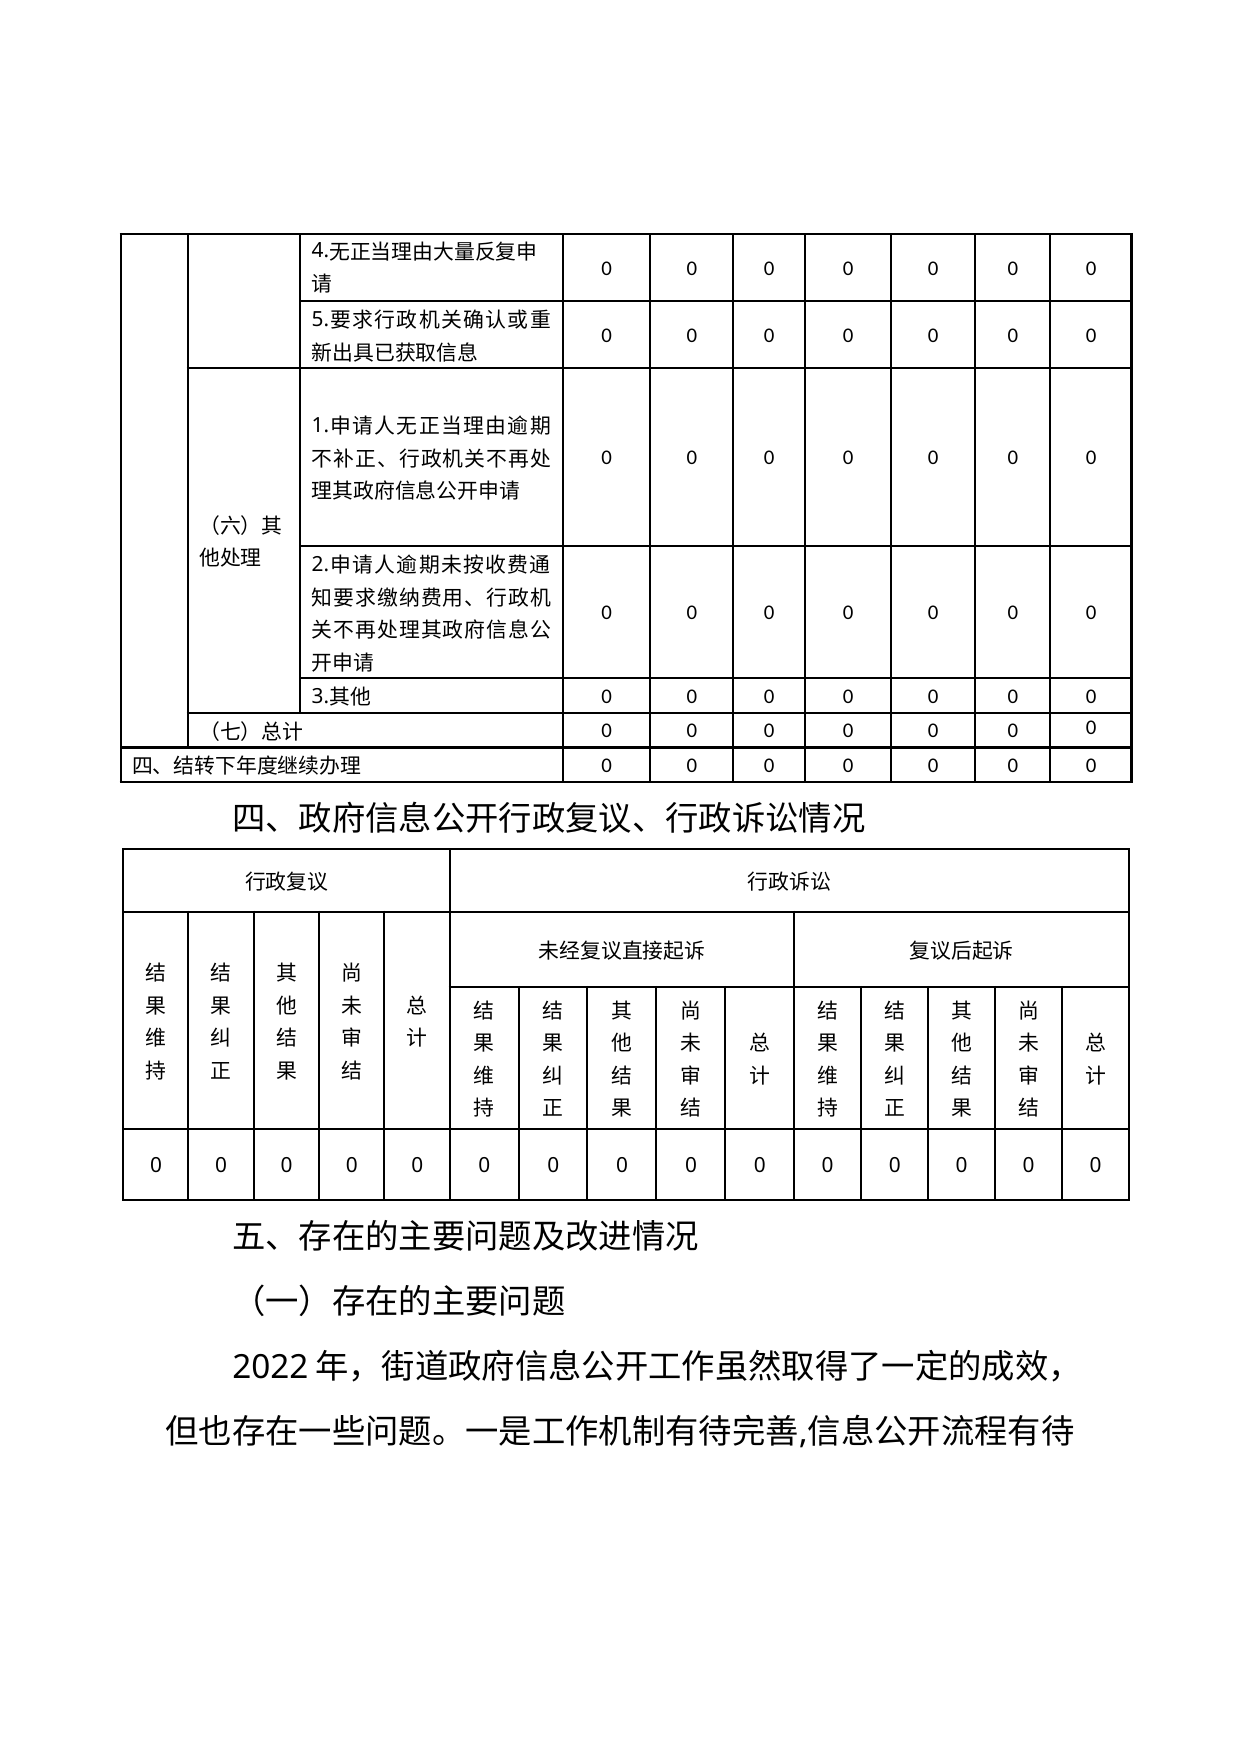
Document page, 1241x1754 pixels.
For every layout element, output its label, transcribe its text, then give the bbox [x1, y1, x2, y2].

table_cell 0 [976, 235, 1049, 300]
table_cell 0 [1051, 714, 1130, 746]
table_cell 0 [520, 1130, 586, 1199]
table_cell 0 [976, 302, 1049, 367]
table_cell 0 [564, 714, 649, 746]
table_cell 5.要求行政机关确认或重新出具已获取信息 [301, 302, 562, 367]
table_cell 0 [806, 714, 890, 746]
table_cell 0 [1051, 679, 1130, 712]
table_cell 0 [588, 1130, 655, 1199]
table_cell 结 果 维 持 [124, 913, 187, 1128]
table_cell 0 [795, 1130, 860, 1199]
table_cell 0 [124, 1130, 187, 1199]
table_cell 结 果 纠 正 [862, 988, 927, 1128]
table_cell 0 [892, 749, 974, 781]
table_cell 0 [651, 235, 732, 300]
table_cell 0 [892, 679, 974, 712]
table_cell 结 果 维 持 [795, 988, 860, 1128]
table_cell 3.其他 [301, 679, 562, 712]
table_cell 0 [734, 235, 804, 300]
table_cell 0 [657, 1130, 724, 1199]
table_cell 0 [651, 369, 732, 545]
table_cell 0 [892, 302, 974, 367]
table_cell 0 [976, 749, 1049, 781]
table_cell 其 他 结 果 [588, 988, 655, 1128]
table_cell 0 [806, 235, 890, 300]
table_cell 0 [892, 369, 974, 545]
table_cell 总 计 [1063, 988, 1128, 1128]
table_cell 0 [1051, 749, 1130, 781]
table_cell 0 [189, 1130, 253, 1199]
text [165, 1331, 1087, 1461]
text 五、存在的主要问题及改进情况 [165, 1201, 1087, 1266]
table_cell 0 [734, 302, 804, 367]
table_cell 0 [564, 679, 649, 712]
table_cell 0 [651, 749, 732, 781]
table_cell 0 [564, 235, 649, 300]
table_cell 0 [734, 547, 804, 677]
table_cell 其 他 结 果 [255, 913, 318, 1128]
table_cell 总 计 [726, 988, 793, 1128]
table_cell 0 [564, 547, 649, 677]
table_cell 0 [976, 679, 1049, 712]
table_cell 结 果 维 持 [451, 988, 518, 1128]
table_cell 0 [734, 714, 804, 746]
table_cell 4.无正当理由大量反复申请 [301, 235, 562, 300]
table_cell 0 [1051, 369, 1130, 545]
table_cell 0 [892, 235, 974, 300]
table_cell 0 [734, 679, 804, 712]
table_cell 2.申请人逾期未按收费通知要求缴纳费用、行政机关不再处理其政府信息公开申请 [301, 547, 562, 677]
table_cell 0 [976, 369, 1049, 545]
table_cell 0 [806, 679, 890, 712]
text （一）存在的主要问题 [165, 1266, 1087, 1331]
table_cell 结 果 纠 正 [189, 913, 253, 1128]
table_cell 0 [996, 1130, 1061, 1199]
table_cell 0 [892, 714, 974, 746]
table_cell 结 果 纠 正 [520, 988, 586, 1128]
table_cell 0 [255, 1130, 318, 1199]
table_cell 0 [564, 302, 649, 367]
table_cell 四、结转下年度继续办理 [122, 749, 562, 781]
table_header 行政诉讼 [451, 850, 1128, 911]
table_cell （七）总计 [189, 714, 562, 746]
table_cell 尚 未 审 结 [996, 988, 1061, 1128]
table_cell 1.申请人无正当理由逾期不补正、行政机关不再处理其政府信息公开申请 [301, 369, 562, 545]
table_cell 0 [1051, 235, 1130, 300]
table_cell 0 [1051, 302, 1130, 367]
table_cell 0 [976, 714, 1049, 746]
table_header 行政复议 [124, 850, 449, 911]
table_cell 0 [651, 679, 732, 712]
table_cell 尚 未 审 结 [320, 913, 383, 1128]
table_cell 0 [1051, 547, 1130, 677]
table_cell 0 [1063, 1130, 1128, 1199]
table_cell 0 [806, 547, 890, 677]
table_cell 0 [651, 714, 732, 746]
table_cell 0 [726, 1130, 793, 1199]
table_cell 0 [564, 749, 649, 781]
table_cell 0 [806, 749, 890, 781]
table_cell 总 计 [385, 913, 449, 1128]
table_cell 0 [976, 547, 1049, 677]
table_cell 0 [929, 1130, 994, 1199]
table_cell 0 [734, 749, 804, 781]
table_cell 0 [892, 547, 974, 677]
table_cell 未经复议直接起诉 [451, 913, 793, 986]
table_cell 0 [734, 369, 804, 545]
table_cell 0 [806, 302, 890, 367]
table_cell （六）其他处理 [189, 369, 299, 712]
table_cell 尚 未 审 结 [657, 988, 724, 1128]
table_cell 0 [651, 302, 732, 367]
table_cell 0 [385, 1130, 449, 1199]
table_cell 0 [862, 1130, 927, 1199]
table_cell 0 [451, 1130, 518, 1199]
table_cell 复议后起诉 [795, 913, 1128, 986]
table_cell 0 [564, 369, 649, 545]
table_cell 0 [806, 369, 890, 545]
table_cell 0 [320, 1130, 383, 1199]
table_cell 0 [651, 547, 732, 677]
text 四、政府信息公开行政复议、行政诉讼情况 [165, 783, 1087, 848]
table_cell 其 他 结 果 [929, 988, 994, 1128]
